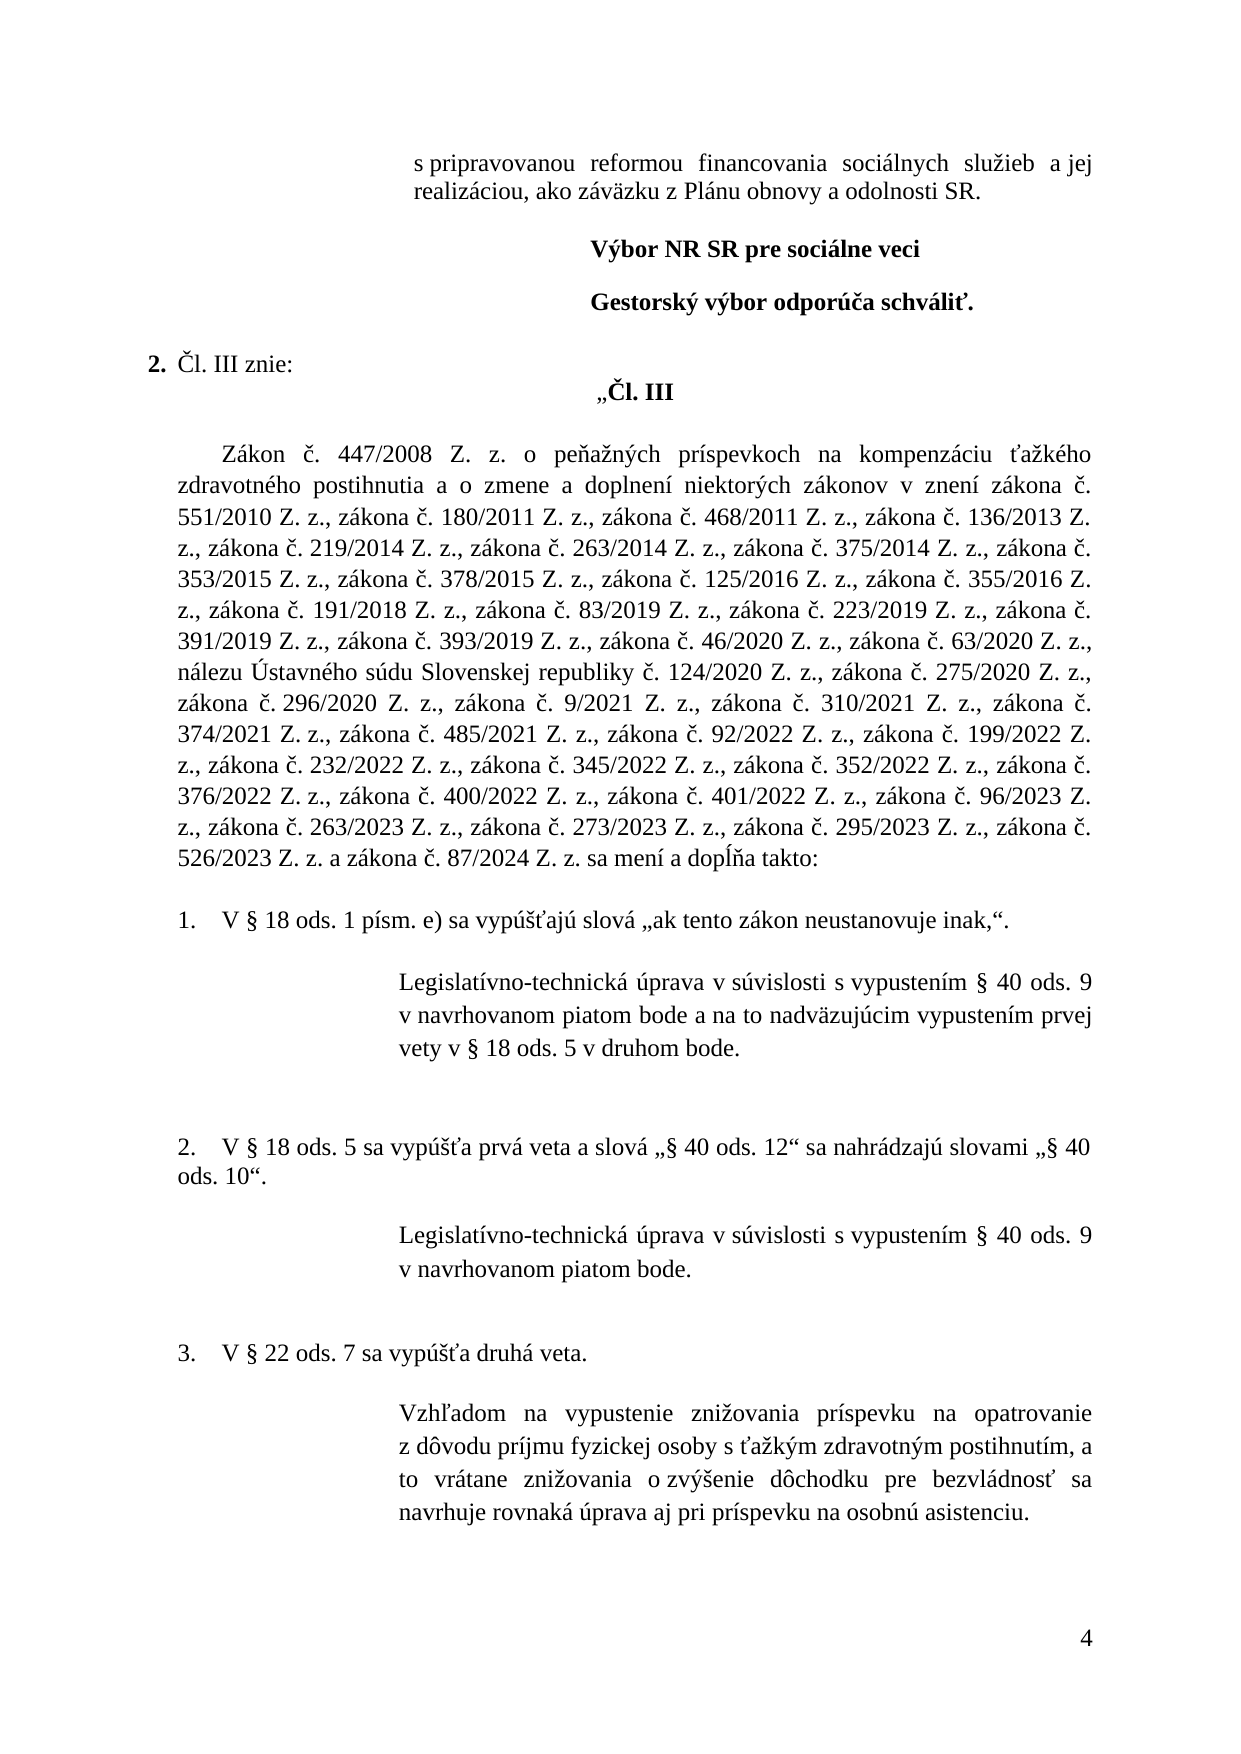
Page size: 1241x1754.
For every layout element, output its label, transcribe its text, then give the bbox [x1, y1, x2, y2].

list V § 18 ods. 5 sa vypúšťa prvá veta a slová „§ 40 ods. 12“ sa nahrádzajú slovami „§ 40 ods. 10“. [177, 1132, 1093, 1189]
list Čl. III znie: [148, 349, 1093, 377]
text „Čl. III [177, 377, 1093, 406]
list V § 22 ods. 7 sa vypúšťa druhá veta. [177, 1338, 1093, 1367]
list V § 18 ods. 1 písm. e) sa vypúšťajú slová „ak tento zákon neustanovuje inak,“. [177, 905, 1093, 934]
text Zákon č. 447/2008 Z. z. o peňažných príspevkoch na kompenzáciu ťažkého zdravotného postihnutia a o zmene a doplnení niektorých zákonov v znení zákona č. 551/2010 Z. z., zákona č. 180/2011 Z. z., zákona č. 468/2011 Z. z., zákona č. 136/2013 Z. z., zákona č. 219/2014 Z. z., zákona č. 263/2014 Z. z., zákona č. 375/2014 Z. z., zákona č. 353/2015 Z. z., zákona č. 378/2015 Z. z., zákona č. 125/2016 Z. z., zákona č. 355/2016 Z. z., zákona č. 191/2018 Z. z., zákona č. 83/2019 Z. z., zákona č. 223/2019 Z. z., zákona č. 391/2019 Z. z., zákona č. 393/2019 Z. z., zákona č. 46/2020 Z. z., zákona č. 63/2020 Z. z., nálezu Ústavného súdu Slovenskej republiky č. 124/2020 Z. z., zákona č. 275/2020 Z. z., zákona č. 296/2020 Z. z., zákona č. 9/2021 Z. z., zákona č. 310/2021 Z. z., zákona č. 374/2021 Z. z., zákona č. 485/2021 Z. z., zákona č. 92/2022 Z. z., zákona č. 199/2022 Z. z., zákona č. 232/2022 Z. z., zákona č. 345/2022 Z. z., zákona č. 352/2022 Z. z., zákona č. 376/2022 Z. z., zákona č. 400/2022 Z. z., zákona č. 401/2022 Z. z., zákona č. 96/2023 Z. z., zákona č. 263/2023 Z. z., zákona č. 273/2023 Z. z., zákona č. 295/2023 Z. z., zákona č. 526/2023 Z. z. a zákona č. 87/2024 Z. z. sa mení a dopĺňa takto: [177, 439, 1093, 872]
list Legislatívno-technická úprava v súvislosti s vypustením § 40 ods. 9 v navrhovanom piatom bode a na to nadväzujúcim vypustením prvej vety v § 18 ods. 5 v druhom bode. [399, 967, 1093, 1062]
text Gestorský výbor odporúča schváliť. [590, 287, 1093, 315]
list Legislatívno-technická úprava v súvislosti s vypustením § 40 ods. 9 v navrhovanom piatom bode. [399, 1221, 1093, 1282]
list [376, 148, 1093, 205]
text Výbor NR SR pre sociálne veci [590, 234, 1093, 263]
